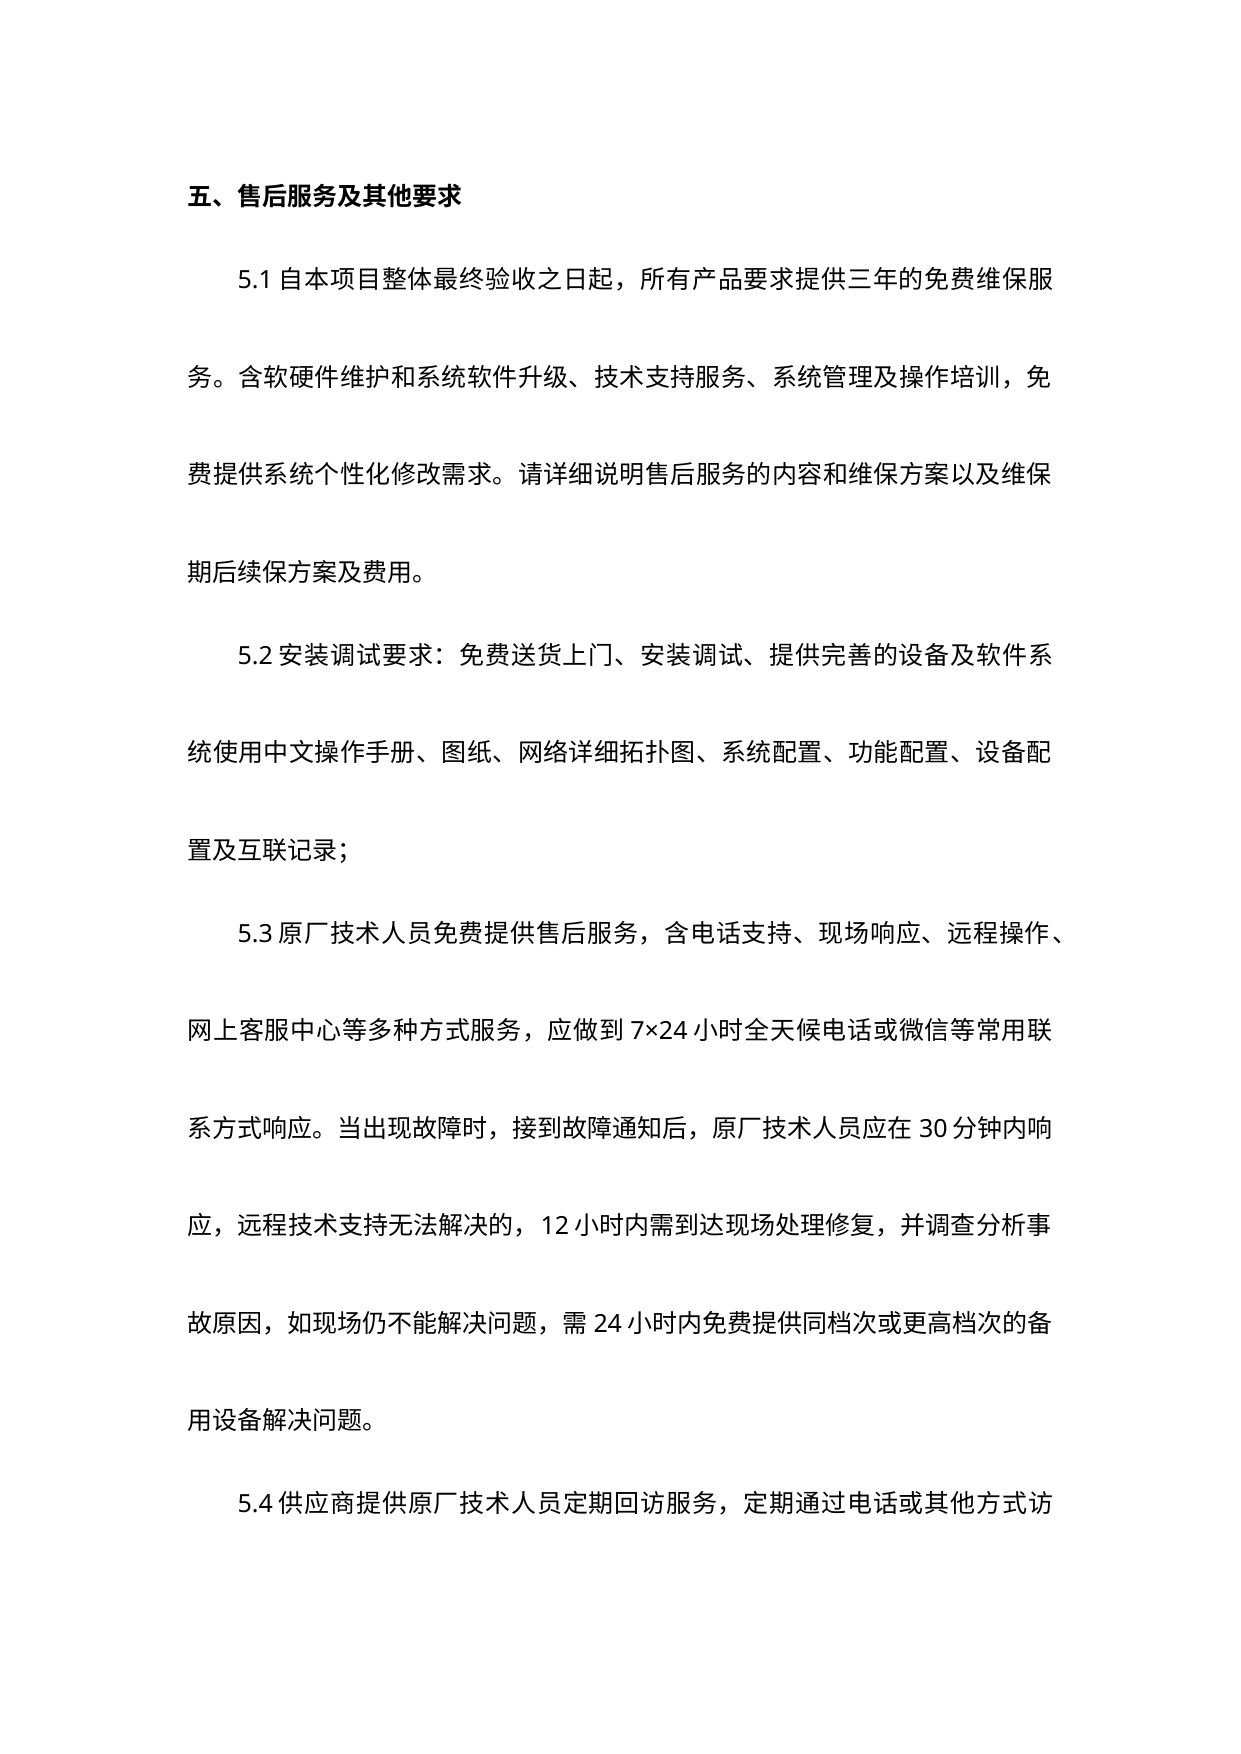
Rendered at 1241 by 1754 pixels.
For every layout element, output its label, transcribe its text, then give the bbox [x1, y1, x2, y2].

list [187, 1469, 1053, 1534]
list 五、售后服务及其他要求 [187, 162, 1053, 227]
list 5.1自本项目整体最终验收之日起，所有产品要求提供三年的免费维保服务。含软硬件维护和系统软件升级、技术支持服务、系统管理及操作培训，免费提供系统个性化修改需求。请详细说明售后服务的内容和维保方案以及维保期后续保方案及费用。 [187, 245, 1053, 603]
list 5.2安装调试要求：免费送货上门、安装调试、提供完善的设备及软件系统使用中文操作手册、图纸、网络详细拓扑图、系统配置、功能配置、设备配置及互联记录； [187, 621, 1053, 881]
list 5.3原厂技术人员免费提供售后服务，含电话支持、现场响应、远程操作、网上客服中心等多种方式服务，应做到7×24小时全天候电话或微信等常用联系方式响应。当出现故障时，接到故障通知后，原厂技术人员应在30分钟内响应，远程技术支持无法解决的，12小时内需到达现场处理修复，并调查分析事故原因，如现场仍不能解决问题，需24小时内免费提供同档次或更高档次的备用设备解决问题。 [187, 899, 1053, 1451]
